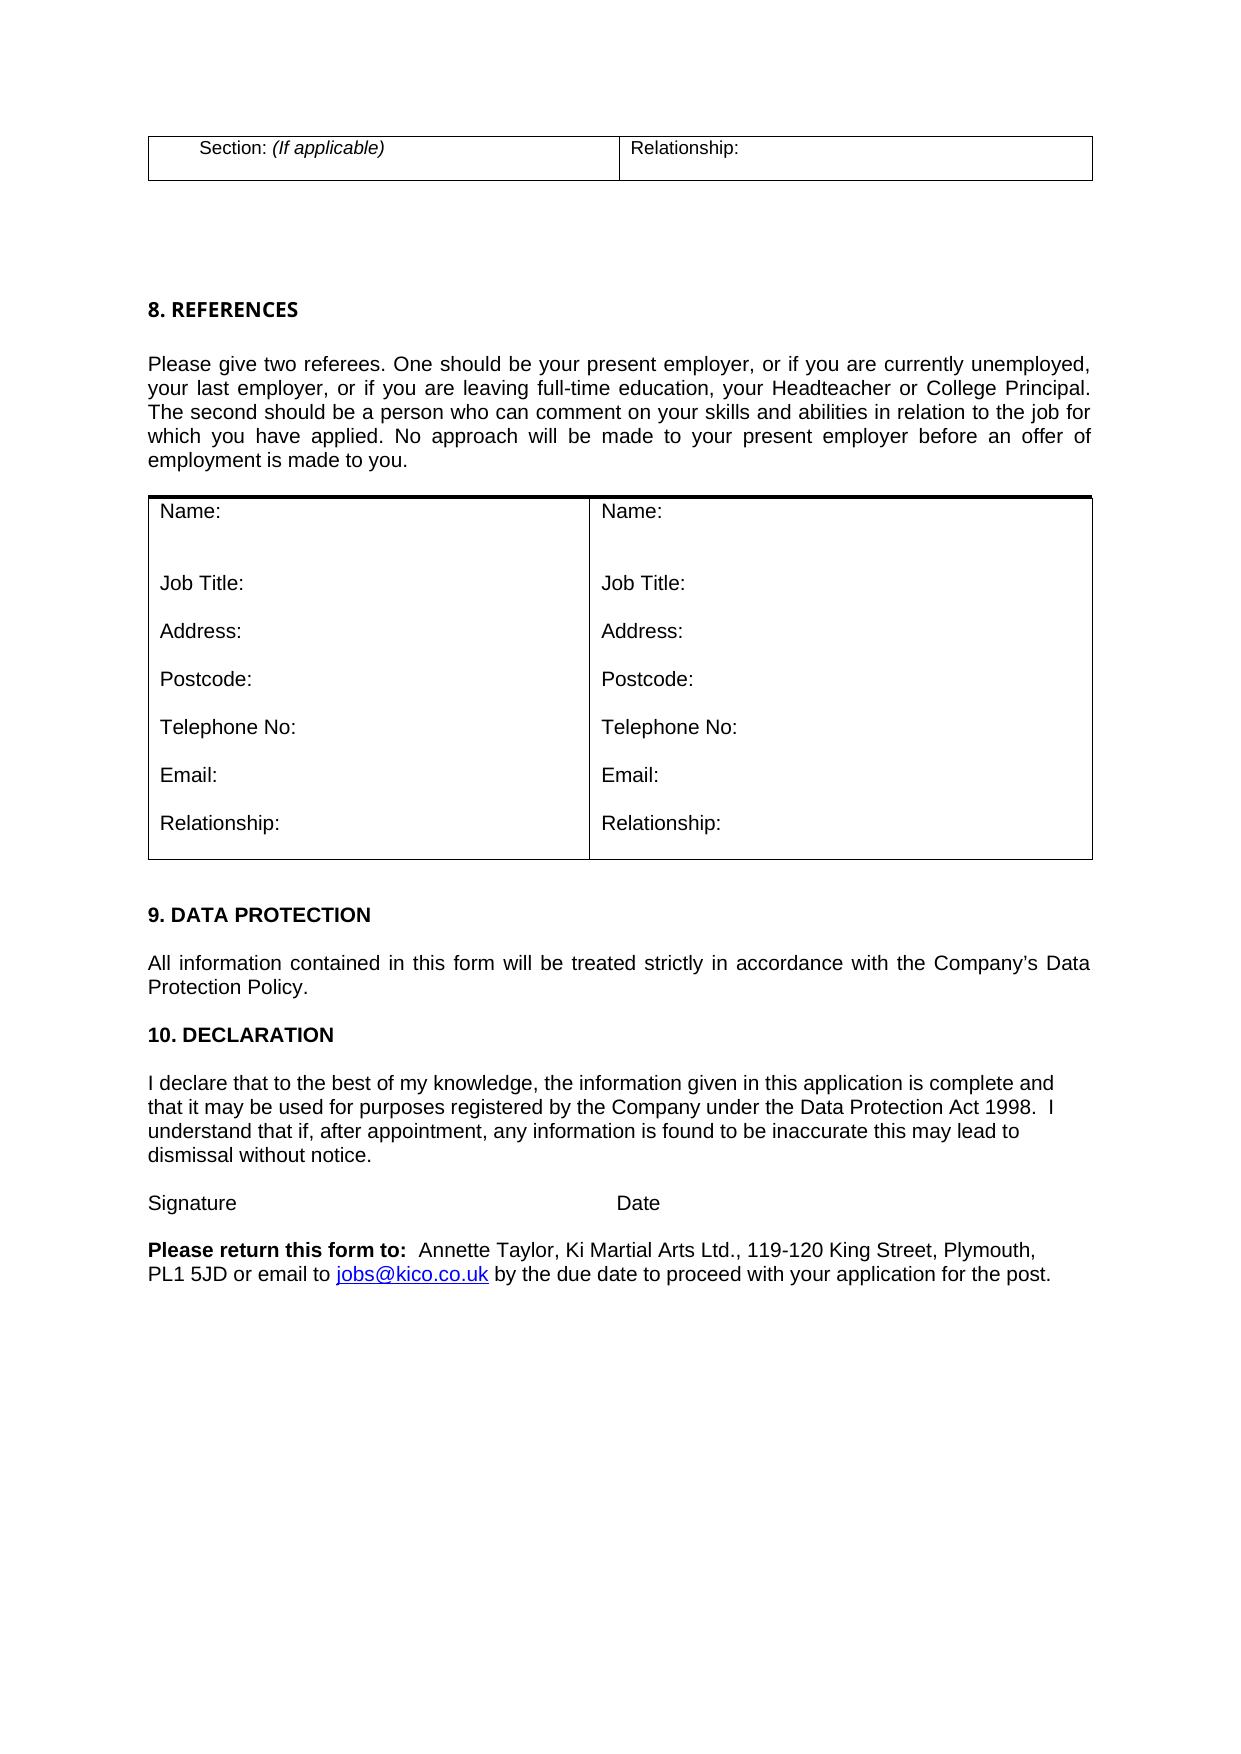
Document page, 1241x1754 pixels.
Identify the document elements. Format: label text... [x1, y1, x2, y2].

table_cell Address: [149, 619, 589, 667]
text All information contained in this form will be treated strictly in accordance with the Company’s Data Protection Policy. [148, 951, 1092, 999]
table_cell Address: [590, 619, 1092, 667]
table_cell Job Title: [149, 571, 589, 619]
text 9. DATA PROTECTION [148, 903, 1092, 927]
text PL1 5JD or email to jobs@kico.co.uk by the due date to proceed with your application for the post. [148, 1262, 1092, 1286]
table_cell Relationship: [590, 811, 1092, 859]
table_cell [149, 137, 619, 180]
table_cell Job Title: [590, 571, 1092, 619]
text I declare that to the best of my knowledge, the information given in this application is complete and that it may be used for purposes registered by the Company under the Data Protection Act 1998. I understand that if, after appointment, any information is found to be inaccurate this may lead to dismissal without notice. [148, 1071, 1092, 1166]
text Signature Date [148, 1190, 1092, 1214]
table_cell Telephone No: Email: [149, 715, 589, 811]
table_cell Postcode: [590, 667, 1092, 715]
table_cell Postcode: [149, 667, 589, 715]
text 8. REFERENCES [148, 295, 1092, 323]
table_cell Telephone No: Email: [590, 715, 1092, 811]
table_header Name: [590, 499, 1092, 571]
text Please give two referees. One should be your present employer, or if you are currently unemployed, your last employer, or if you are leaving full-time education, your Headteacher or College Principal. The second should be a person who can comment on your skills and abilities in relation to the job for which you have applied. No approach will be made to your present employer before an offer of employment is made to you. [148, 352, 1092, 471]
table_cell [620, 137, 1092, 180]
table_header Name: [149, 499, 589, 571]
text 10. DECLARATION [148, 1023, 1092, 1047]
text Please return this form to: Annette Taylor, Ki Martial Arts Ltd., 119-120 King Street, Plymouth, [148, 1238, 1092, 1262]
table_cell Relationship: [149, 811, 589, 859]
